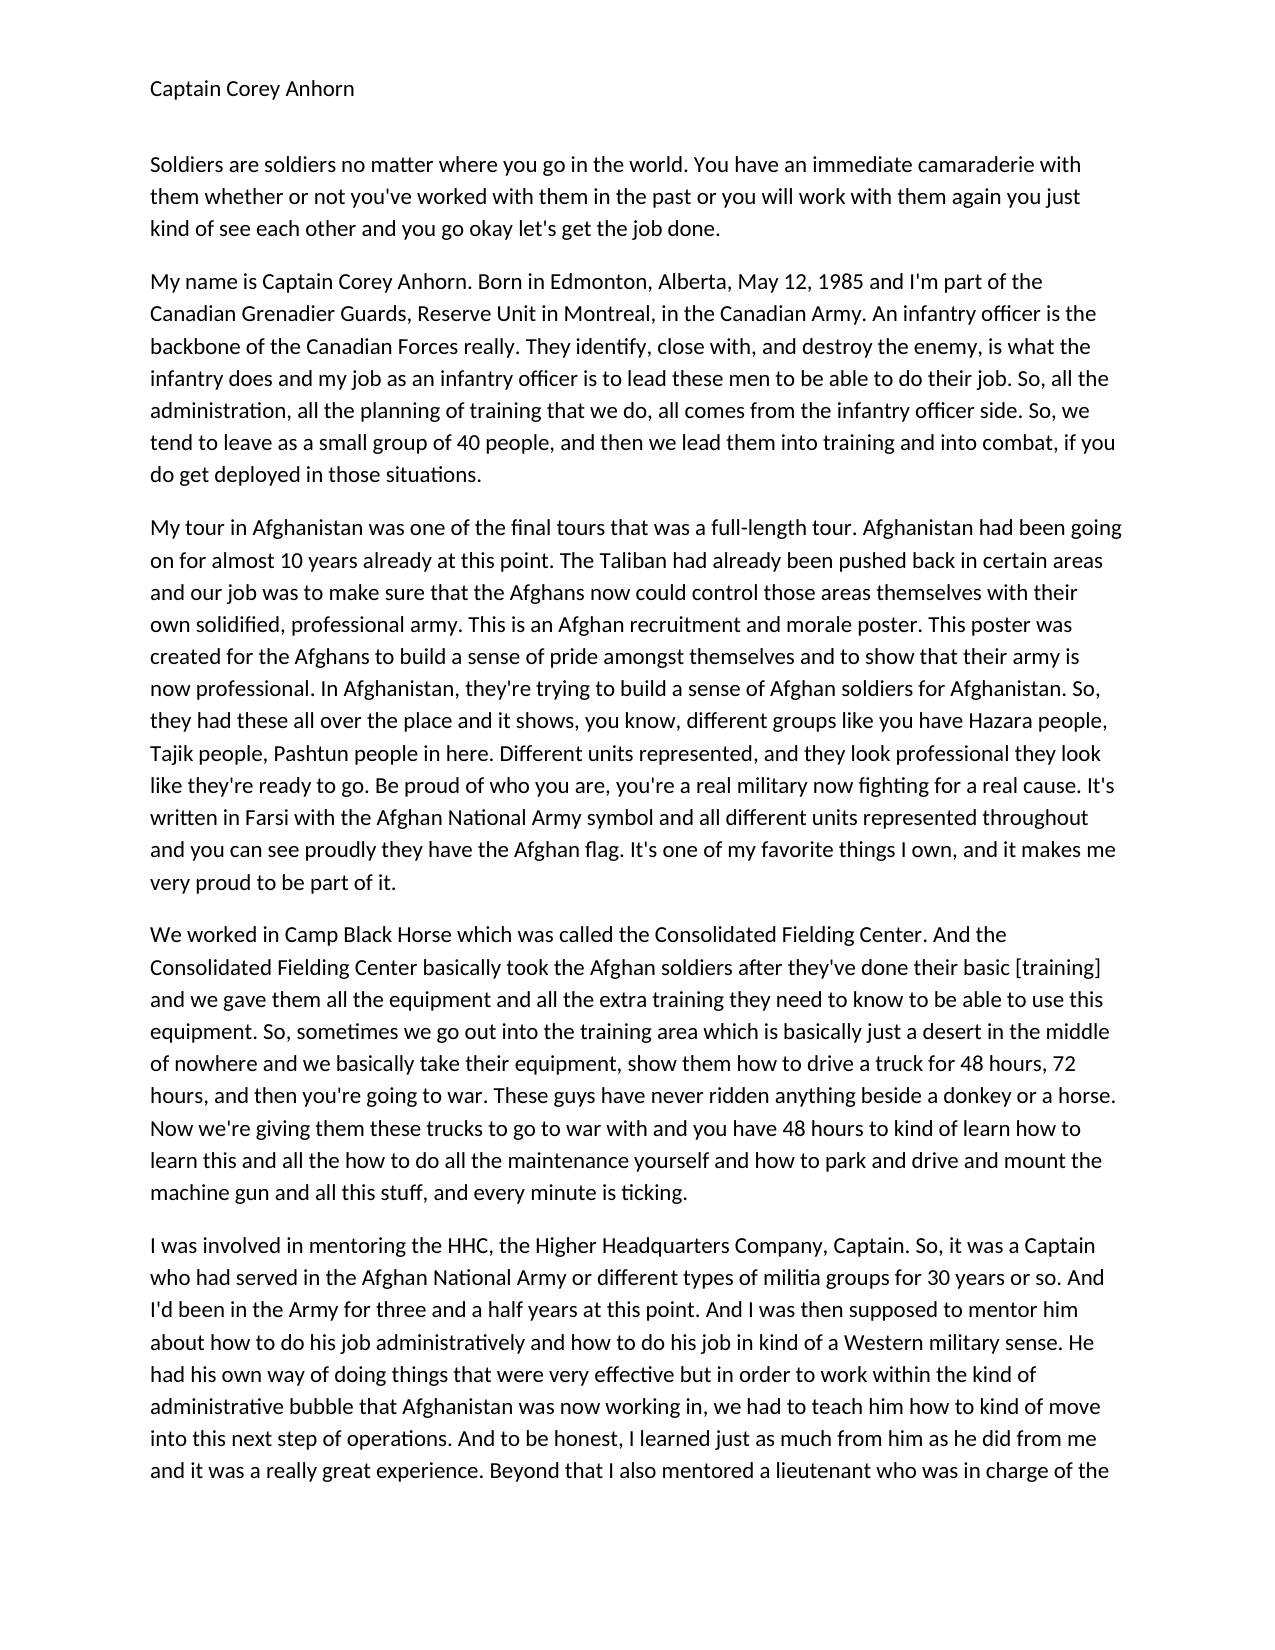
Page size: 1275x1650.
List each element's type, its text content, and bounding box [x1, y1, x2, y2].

text Soldiers are soldiers no matter where you go in the world. You have an immediate camaraderie with them whether or not you've worked with them in the past or you will work with them again you just kind of see each other and you go okay let's get the job done. [150, 150, 1125, 242]
text My tour in Afghanistan was one of the final tours that was a full-length tour. Afghanistan had been going on for almost 10 years already at this point. The Taliban had already been pushed back in certain areas and our job was to make sure that the Afghans now could control those areas themselves with their own solidified, professional army. This is an Afghan recruitment and morale poster. This poster was created for the Afghans to build a sense of pride amongst themselves and to show that their army is now professional. In Afghanistan, they're trying to build a sense of Afghan soldiers for Afghanistan. So, they had these all over the place and it shows, you know, different groups like you have Hazara people, Tajik people, Pashtun people in here. Different units represented, and they look professional they look like they're ready to go. Be proud of who you are, you're a real military now fighting for a real cause. It's written in Farsi with the Afghan National Army symbol and all different units represented throughout and you can see proudly they have the Afghan flag. It's one of my favorite things I own, and it makes me very proud to be part of it. [150, 513, 1125, 896]
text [150, 1231, 1125, 1484]
text My name is Captain Corey Anhorn. Born in Edmonton, Alberta, May 12, 1985 and I'm part of the Canadian Grenadier Guards, Reserve Unit in Montreal, in the Canadian Army. An infantry officer is the backbone of the Canadian Forces really. They identify, close with, and destroy the enemy, is what the infantry does and my job as an infantry officer is to lead these men to be able to do their job. So, all the administration, all the planning of training that we do, all comes from the infantry officer side. So, we tend to leave as a small group of 40 people, and then we lead them into training and into combat, if you do get deployed in those situations. [150, 267, 1125, 488]
text We worked in Camp Black Horse which was called the Consolidated Fielding Center. And the Consolidated Fielding Center basically took the Afghan soldiers after they've done their basic [training] and we gave them all the equipment and all the extra training they need to know to be able to use this equipment. So, sometimes we go out into the training area which is basically just a desert in the middle of nowhere and we basically take their equipment, show them how to drive a truck for 48 hours, 72 hours, and then you're going to war. These guys have never ridden anything beside a donkey or a horse. Now we're giving them these trucks to go to war with and you have 48 hours to kind of learn how to learn this and all the how to do all the maintenance yourself and how to park and drive and mount the machine gun and all this stuff, and every minute is ticking. [150, 921, 1125, 1206]
